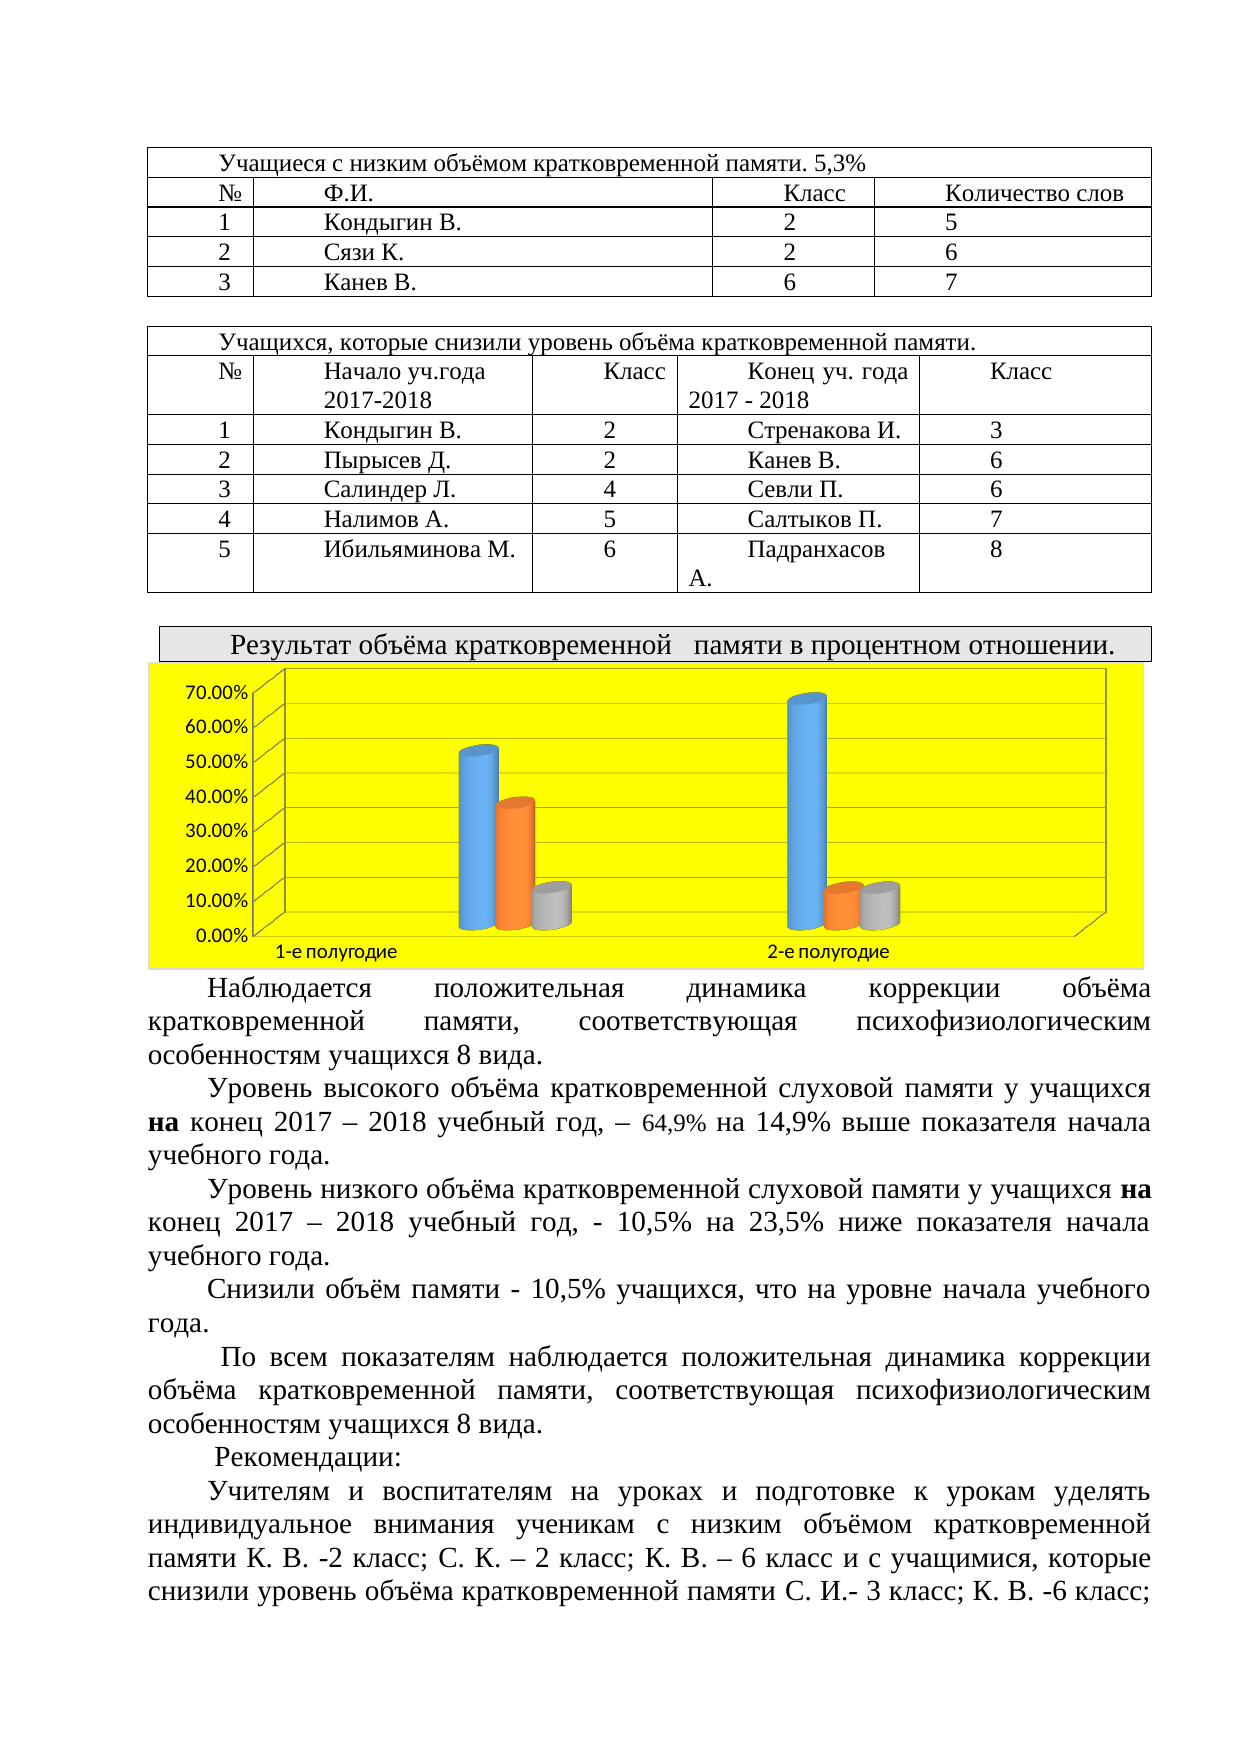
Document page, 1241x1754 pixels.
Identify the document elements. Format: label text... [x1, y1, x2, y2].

table_cell Канев В. [254, 267, 712, 296]
table_cell Количество слов [875, 178, 1151, 206]
table_cell Кондыгин В. [254, 208, 712, 236]
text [148, 1473, 1152, 1607]
text Уровень низкого объёма кратковременной слуховой памяти у учащихся на конец 2017 – 2018 учебный год, - 10,5% на 23,5% ниже показателя начала учебного года. [148, 1171, 1152, 1272]
table_cell Ибильяминова М. [254, 534, 532, 592]
table_cell Налимов А. [254, 504, 532, 533]
table_cell 8 [920, 534, 1151, 592]
table_cell Стренакова И. [678, 415, 919, 444]
table_cell Ф.И. [254, 178, 712, 206]
text Снизили объём памяти - 10,5% учащихся, что на уровне начала учебного года. [148, 1272, 1152, 1339]
table_cell Класс [533, 356, 677, 414]
table_cell № [148, 356, 253, 414]
table_header Учащиеся с низким объёмом кратковременной памяти. 5,3% [148, 148, 1151, 177]
table_cell 1 [148, 415, 253, 444]
table_cell 6 [875, 237, 1151, 266]
table_cell Класс [713, 178, 874, 206]
table_cell 2 [713, 208, 874, 236]
table_cell 5 [533, 504, 677, 533]
table_cell 2 [148, 445, 253, 473]
table_cell Начало уч.года 2017-2018 [254, 356, 532, 414]
table_cell 2 [148, 237, 253, 266]
table_cell 3 [148, 267, 253, 296]
table_cell Конец уч. года 2017 - 2018 [678, 356, 919, 414]
table_header Учащихся, которые снизили уровень объёма кратковременной памяти. [148, 327, 1151, 355]
table_cell Салтыков П. [678, 504, 919, 533]
table_cell № [148, 178, 253, 206]
table_cell 6 [920, 445, 1151, 473]
table_cell 4 [148, 504, 253, 533]
table_cell 5 [148, 534, 253, 592]
table_cell 1 [148, 208, 253, 236]
table_cell 2 [713, 237, 874, 266]
table_cell Кондыгин В. [254, 415, 532, 444]
text Рекомендации: [148, 1439, 1152, 1473]
table_cell 2 [533, 415, 677, 444]
table_cell Севли П. [678, 475, 919, 503]
text По всем показателям наблюдается положительная динамика коррекции объёма кратковременной памяти, соответствующая психофизиологическим особенностям учащихся 8 вида. [148, 1339, 1152, 1439]
table_cell Падранхасов А. [678, 534, 919, 592]
table_cell Класс [920, 356, 1151, 414]
table_cell 5 [875, 208, 1151, 236]
table_header Результат объёма кратковременной памяти в процентном отношении. [160, 627, 1151, 661]
text Наблюдается положительная динамика коррекции объёма кратковременной памяти, соответствующая психофизиологическим особенностям учащихся 8 вида. [148, 970, 1152, 1070]
table_cell 3 [920, 415, 1151, 444]
table_cell 6 [920, 475, 1151, 503]
text Уровень высокого объёма кратковременной слуховой памяти у учащихся на конец 2017 – 2018 учебный год, – 64,9% на 14,9% выше показателя начала учебного года. [148, 1070, 1152, 1171]
table_cell 4 [533, 475, 677, 503]
table_cell Канев В. [678, 445, 919, 473]
table_cell 7 [875, 267, 1151, 296]
table_cell 7 [920, 504, 1151, 533]
table_cell 2 [533, 445, 677, 473]
table_cell 6 [533, 534, 677, 592]
table_cell Салиндер Л. [254, 475, 532, 503]
table_cell Сязи К. [254, 237, 712, 266]
table_cell 3 [148, 475, 253, 503]
table_cell Пырысев Д. [254, 445, 532, 473]
table_cell 6 [713, 267, 874, 296]
